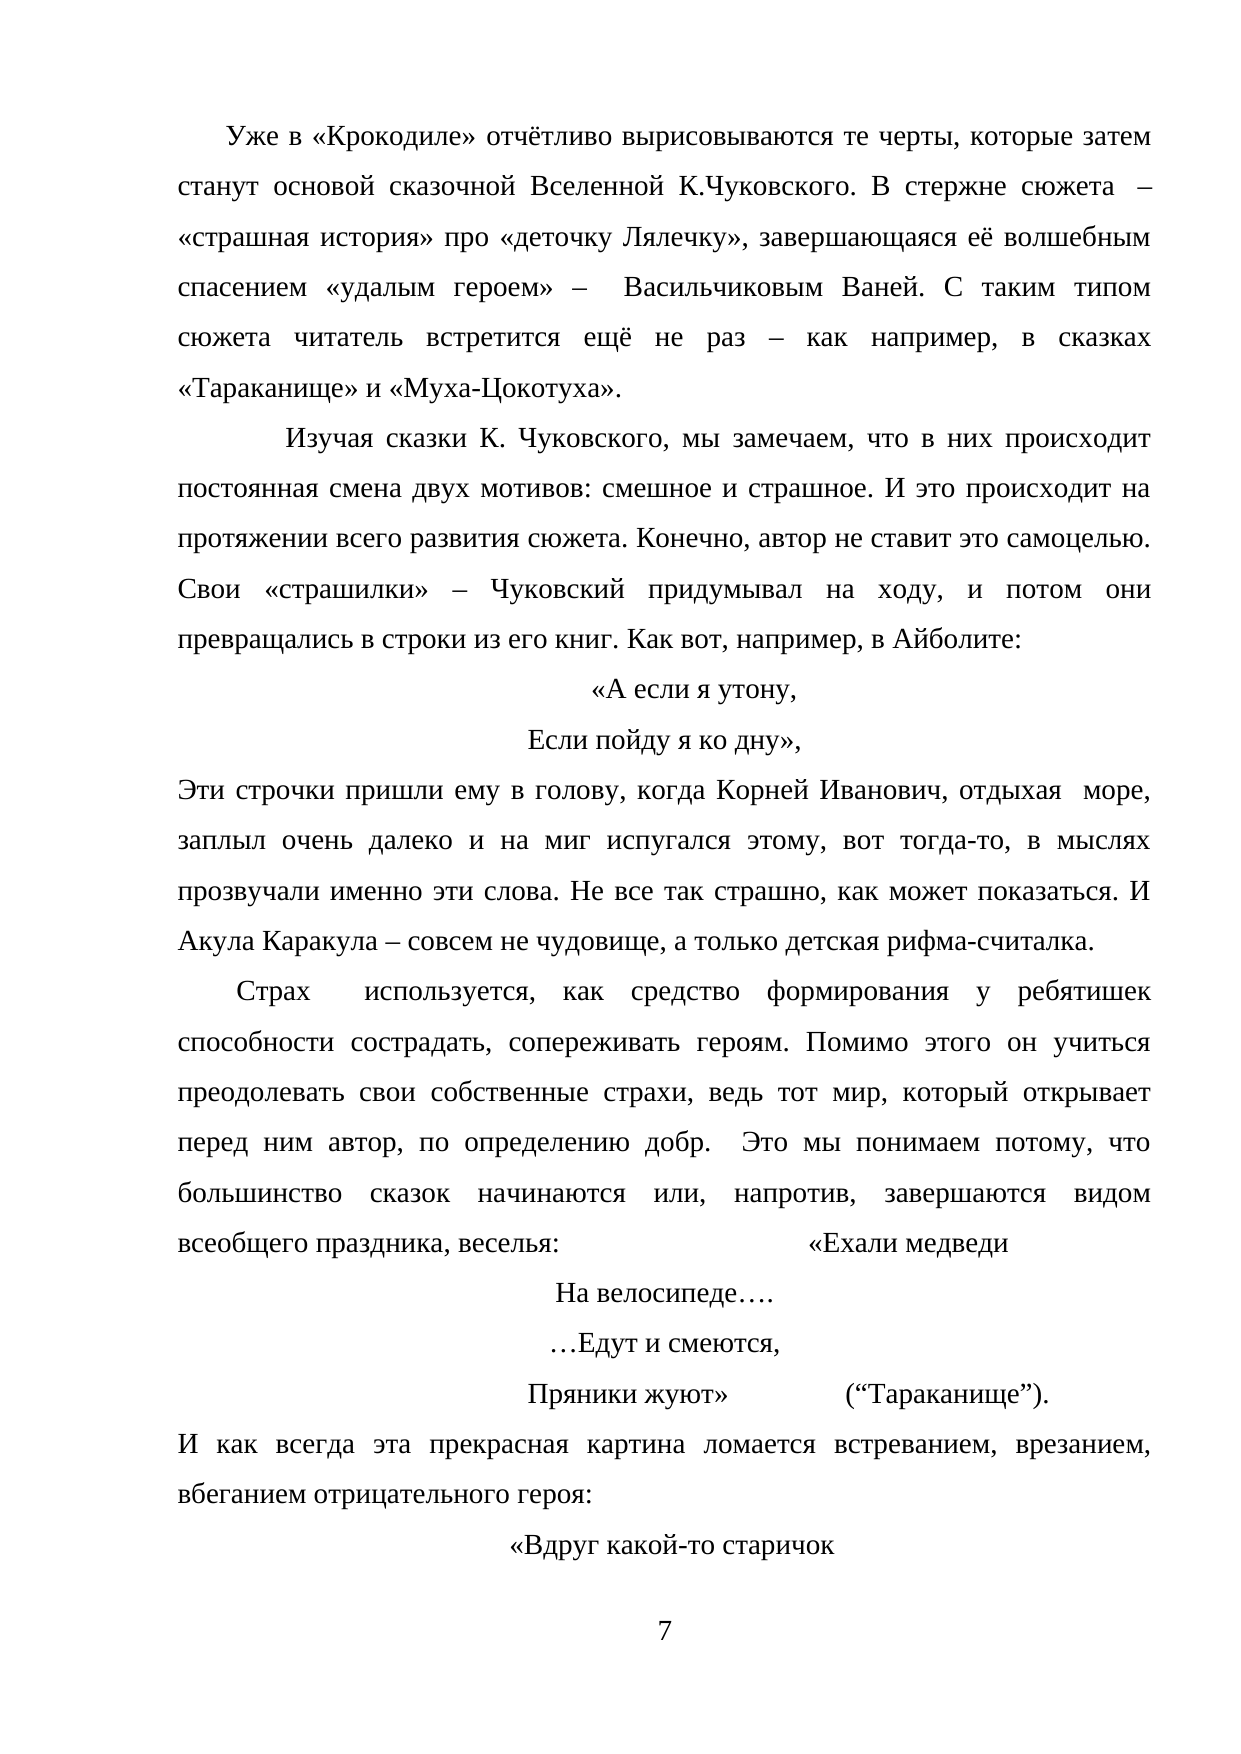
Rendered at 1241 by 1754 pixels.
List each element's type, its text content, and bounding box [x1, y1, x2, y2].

text И как всегда эта прекрасная картина ломается встреванием, врезанием, вбеганием отрицательного героя: [177, 1426, 1152, 1510]
text На велосипеде…. [177, 1275, 1152, 1309]
text Изучая сказки К. Чуковского, мы замечаем, что в них происходит постоянная смена двух мотивов: смешное и страшное. И это происходит на протяжении всего развития сюжета. Конечно, автор не ставит это самоцелью. Свои «страшилки» – Чуковский придумывал на ходу, и потом они превращались в строки из его книг. Как вот, например, в Айболите: [177, 420, 1152, 655]
text Пряники жуют» (“Тараканище”). [177, 1376, 1152, 1409]
text …Едут и смеются, [177, 1326, 1152, 1359]
text Если пойду я ко дну», [177, 722, 1152, 755]
text Эти строчки пришли ему в голову, когда Корней Иванович, отдыхая море, заплыл очень далеко и на миг испугался этому, вот тогда-то, в мыслях прозвучали именно эти слова. Не все так страшно, как может показаться. И Акула Каракула – совсем не чудовище, а только детская рифма-считалка. [177, 772, 1152, 957]
text Уже в «Крокодиле» отчётливо вырисовываются те черты, которые затем станут основой сказочной Вселенной К.Чуковского. В стержне сюжета – «страшная история» про «деточку Лялечку», завершающаяся её волшебным спасением «удалым героем» – Васильчиковым Ваней. С таким типом сюжета читатель встретится ещё не раз – как например, в сказках «Тараканище» и «Муха-Цокотуха». [177, 118, 1152, 403]
text Страх используется, как средство формирования у ребятишек способности сострадать, сопереживать героям. Помимо этого он учиться преодолевать свои собственные страхи, ведь тот мир, который открывает перед ним автор, по определению добр. Это мы понимаем потому, что большинство сказок начинаются или, напротив, завершаются видом всеобщего праздника, веселья: «Ехали медведи [177, 973, 1152, 1258]
text «Вдруг какой-то старичок [177, 1527, 1152, 1560]
text «А если я утону, [177, 672, 1152, 705]
